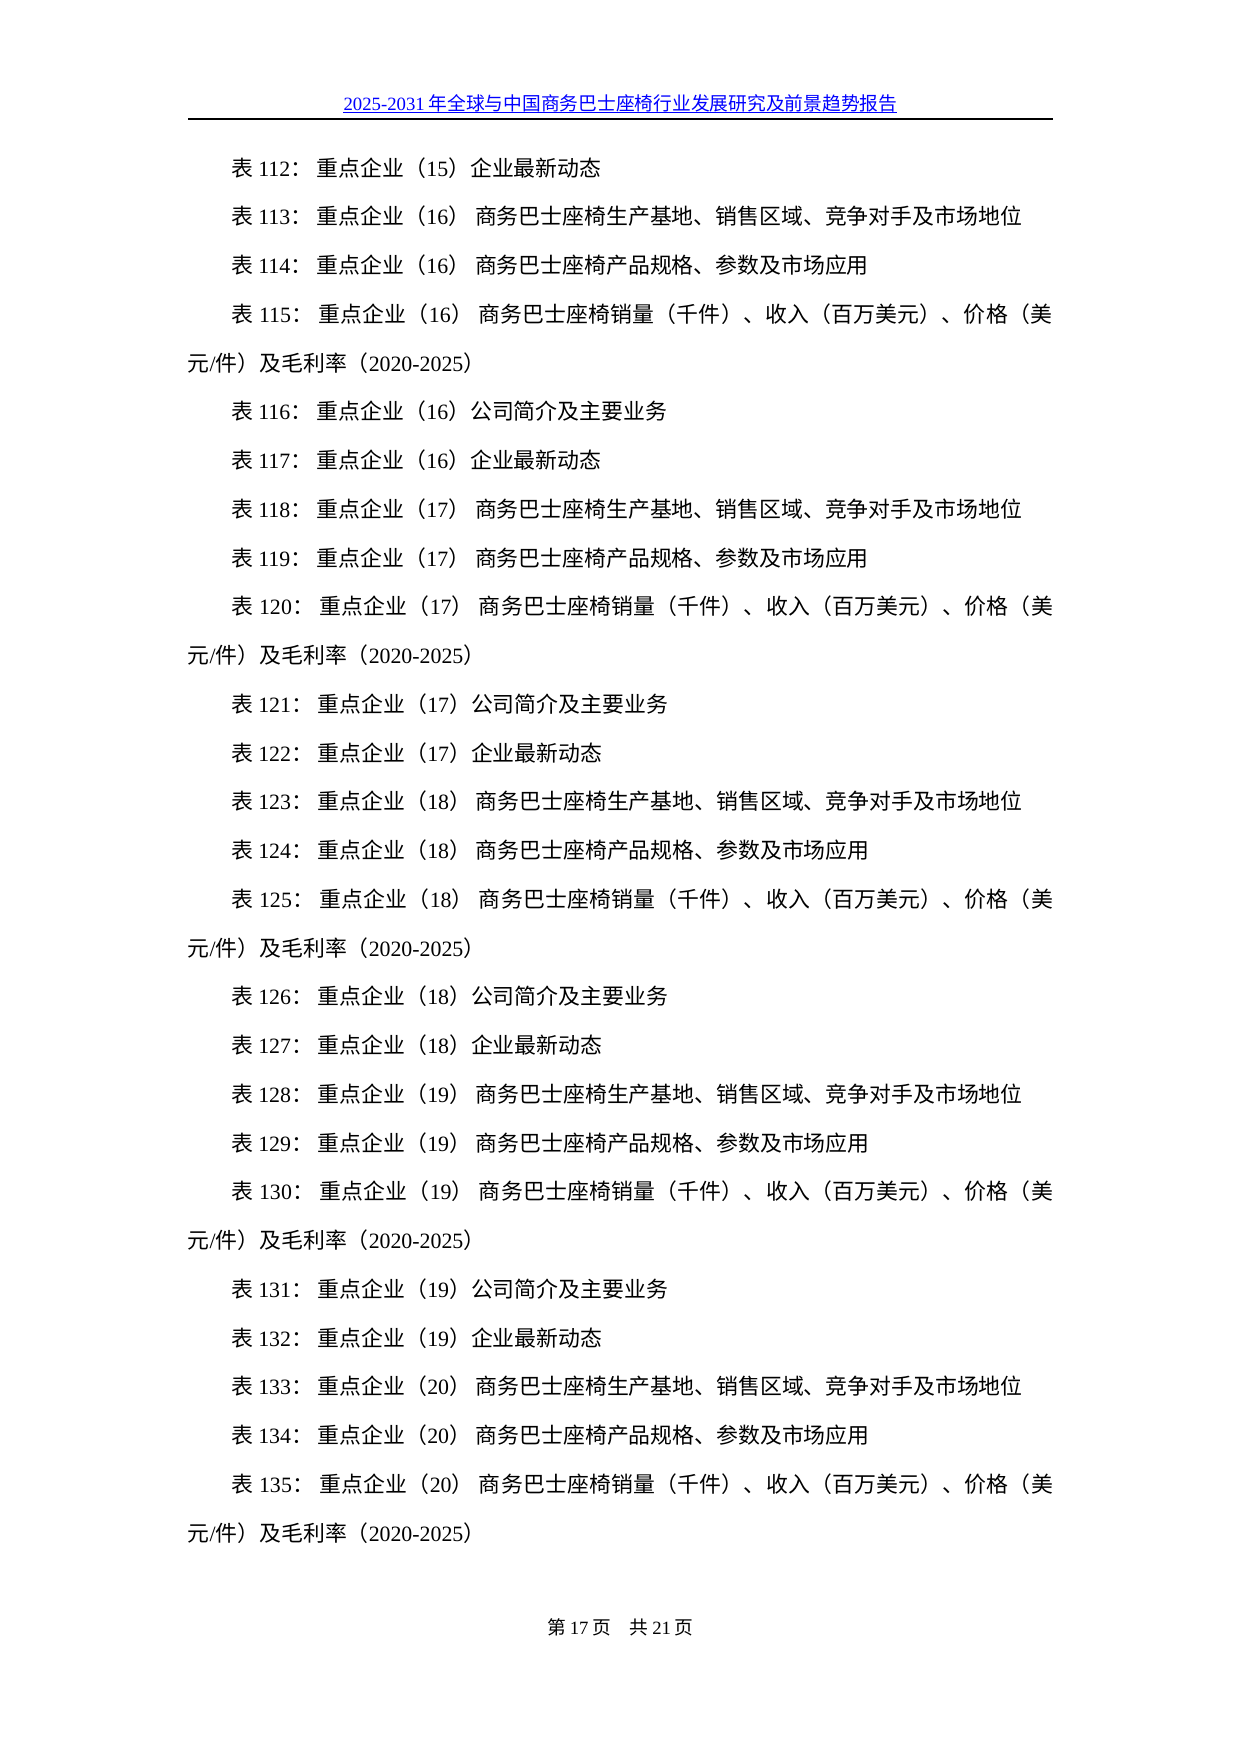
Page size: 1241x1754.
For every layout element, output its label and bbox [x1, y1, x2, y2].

text [187, 150, 1053, 1548]
